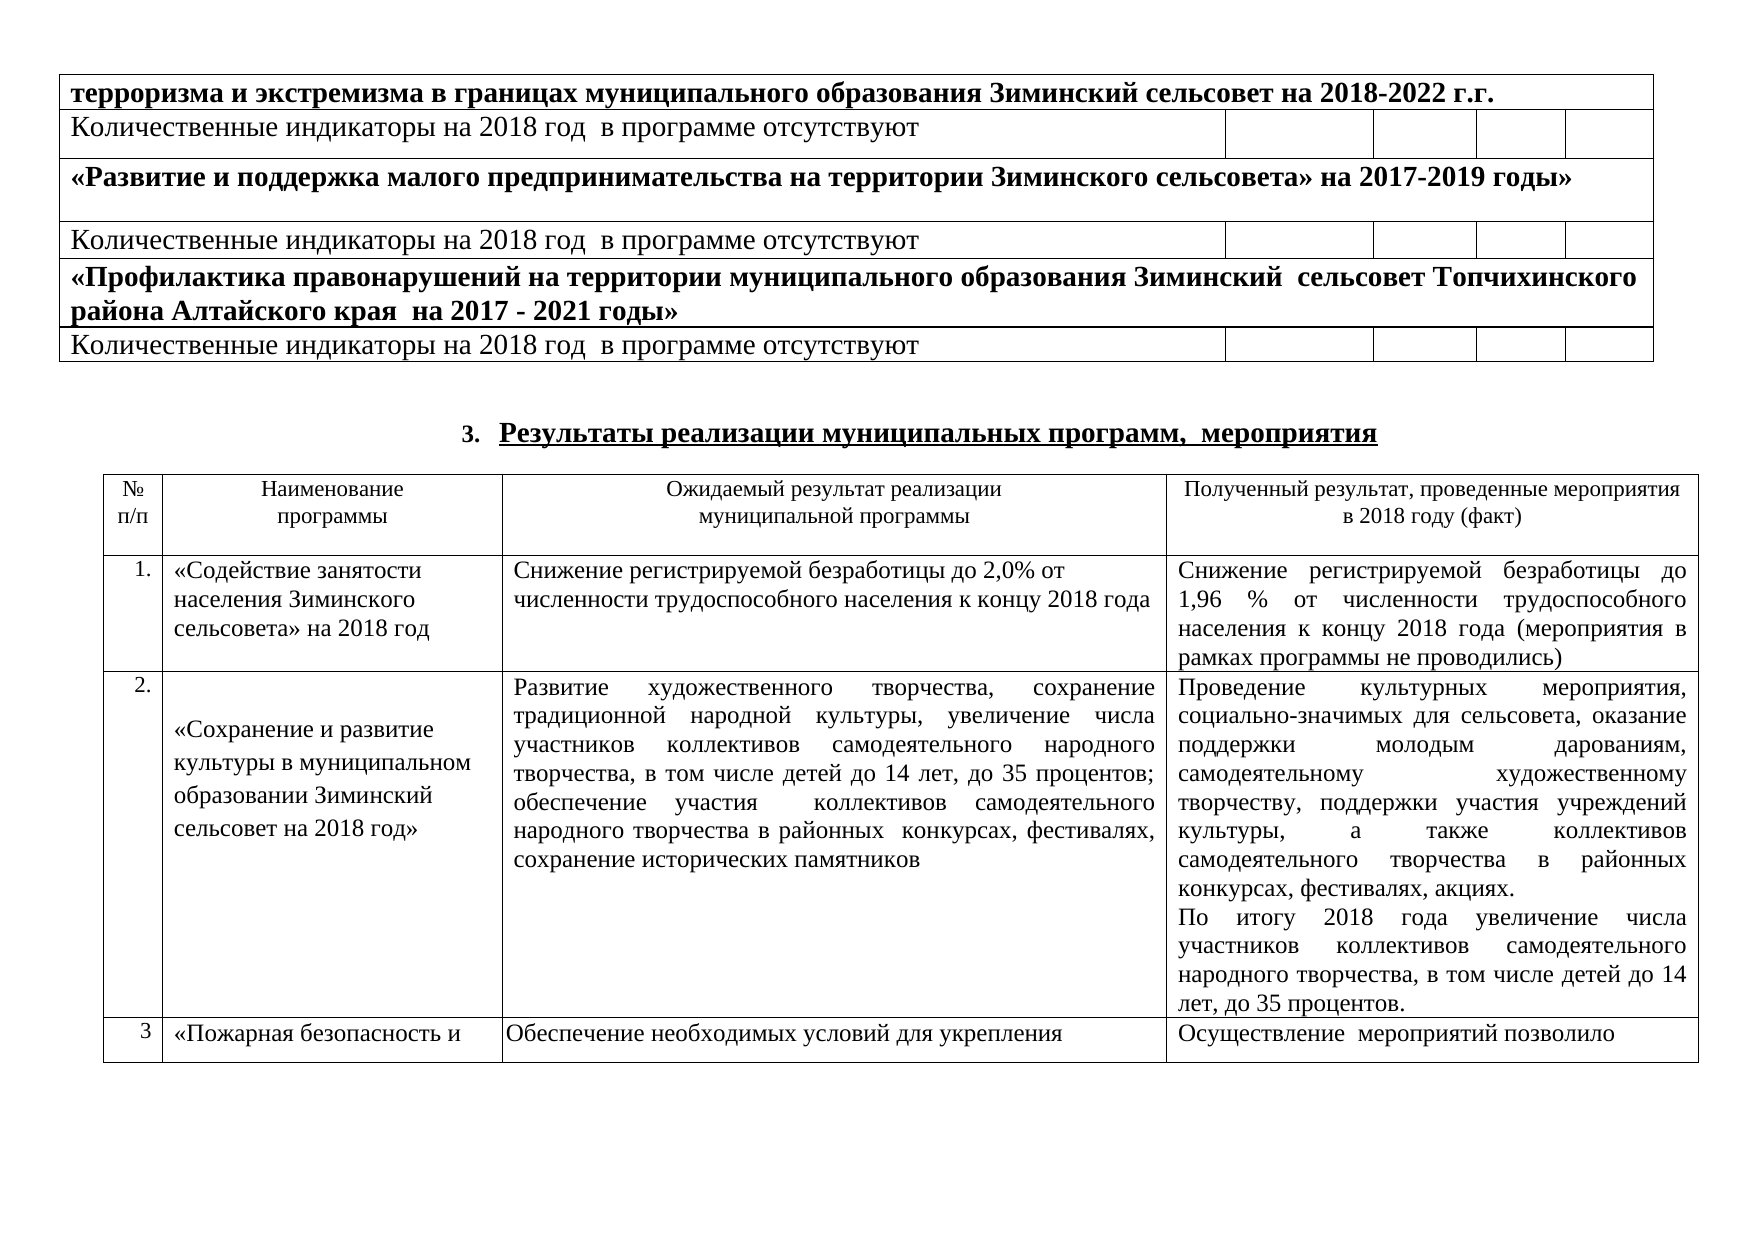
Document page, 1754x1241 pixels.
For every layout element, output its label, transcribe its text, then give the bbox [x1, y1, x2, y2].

table_cell Полученный результат, проведенные мероприятия в 2018 году (факт) [1167, 475, 1698, 554]
table_cell [1374, 328, 1476, 361]
table_cell [1226, 222, 1373, 258]
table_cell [1167, 1018, 1698, 1062]
table_cell 1. [104, 556, 162, 671]
table_cell [1226, 328, 1373, 361]
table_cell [60, 75, 1653, 108]
table_cell Количественные индикаторы на 2018 год в программе отсутствуют [60, 328, 1225, 361]
table_cell 3 [104, 1018, 162, 1062]
table_cell Количественные индикаторы на 2018 год в программе отсутствуют [60, 110, 1225, 158]
table_cell [1374, 110, 1476, 158]
table_cell [1226, 110, 1373, 158]
table_cell [1477, 222, 1565, 258]
table_cell Наименование программы [163, 475, 502, 554]
table_cell «Содействие занятости населения Зиминского сельсовета» на 2018 год [163, 556, 502, 671]
table_cell [1374, 222, 1476, 258]
table_cell «Профилактика правонарушений на территории муниципального образования Зиминский сельсовет Топчихинского района Алтайского края на 2017 - 2021 годы» [60, 259, 1653, 326]
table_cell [503, 1018, 1166, 1062]
table_cell Количественные индикаторы на 2018 год в программе отсутствуют [60, 222, 1225, 258]
table_cell Проведение культурных мероприятия, социально-значимых для сельсовета, оказание поддержки молодым дарованиям, самодеятельному художественному творчеству, поддержки участия учреждений культуры, а также коллективов самодеятельного творчества в районных конкурсах, фестивалях, акциях. По итогу 2018 года увеличение числа участников коллективов самодеятельного народного творчества, в том числе детей до 14 лет, до 35 процентов. [1167, 672, 1698, 1017]
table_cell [163, 1018, 502, 1062]
table_cell 2. [104, 672, 162, 1017]
table_cell [1566, 110, 1653, 158]
table_cell Снижение регистрируемой безработицы до 2,0% от численности трудоспособного населения к концу 2018 года [503, 556, 1166, 671]
table_cell № п/п [104, 475, 162, 554]
table_cell «Развитие и поддержка малого предпринимательства на территории Зиминского сельсовета» на 2017-2019 годы» [60, 159, 1653, 221]
table_cell [1477, 328, 1565, 361]
table_cell Ожидаемый результат реализации муниципальной программы [503, 475, 1166, 554]
table_cell [1566, 328, 1653, 361]
table_cell «Сохранение и развитие культуры в муниципальном образовании Зиминский сельсовет на 2018 год» [163, 672, 502, 1017]
table_cell [1477, 110, 1565, 158]
table_cell [1566, 222, 1653, 258]
table_header Результаты реализации муниципальных программ, мероприятия [103, 415, 1698, 474]
table_cell Снижение регистрируемой безработицы до 1,96 % от численности трудоспособного населения к концу 2018 года (мероприятия в рамках программы не проводились) [1167, 556, 1698, 671]
table_cell Развитие художественного творчества, сохранение традиционной народной культуры, увеличение числа участников коллективов самодеятельного народного творчества, в том числе детей до 14 лет, до 35 процентов; обеспечение участия коллективов самодеятельного народного творчества в районных конкурсах, фестивалях, сохранение исторических памятников [503, 672, 1166, 1017]
